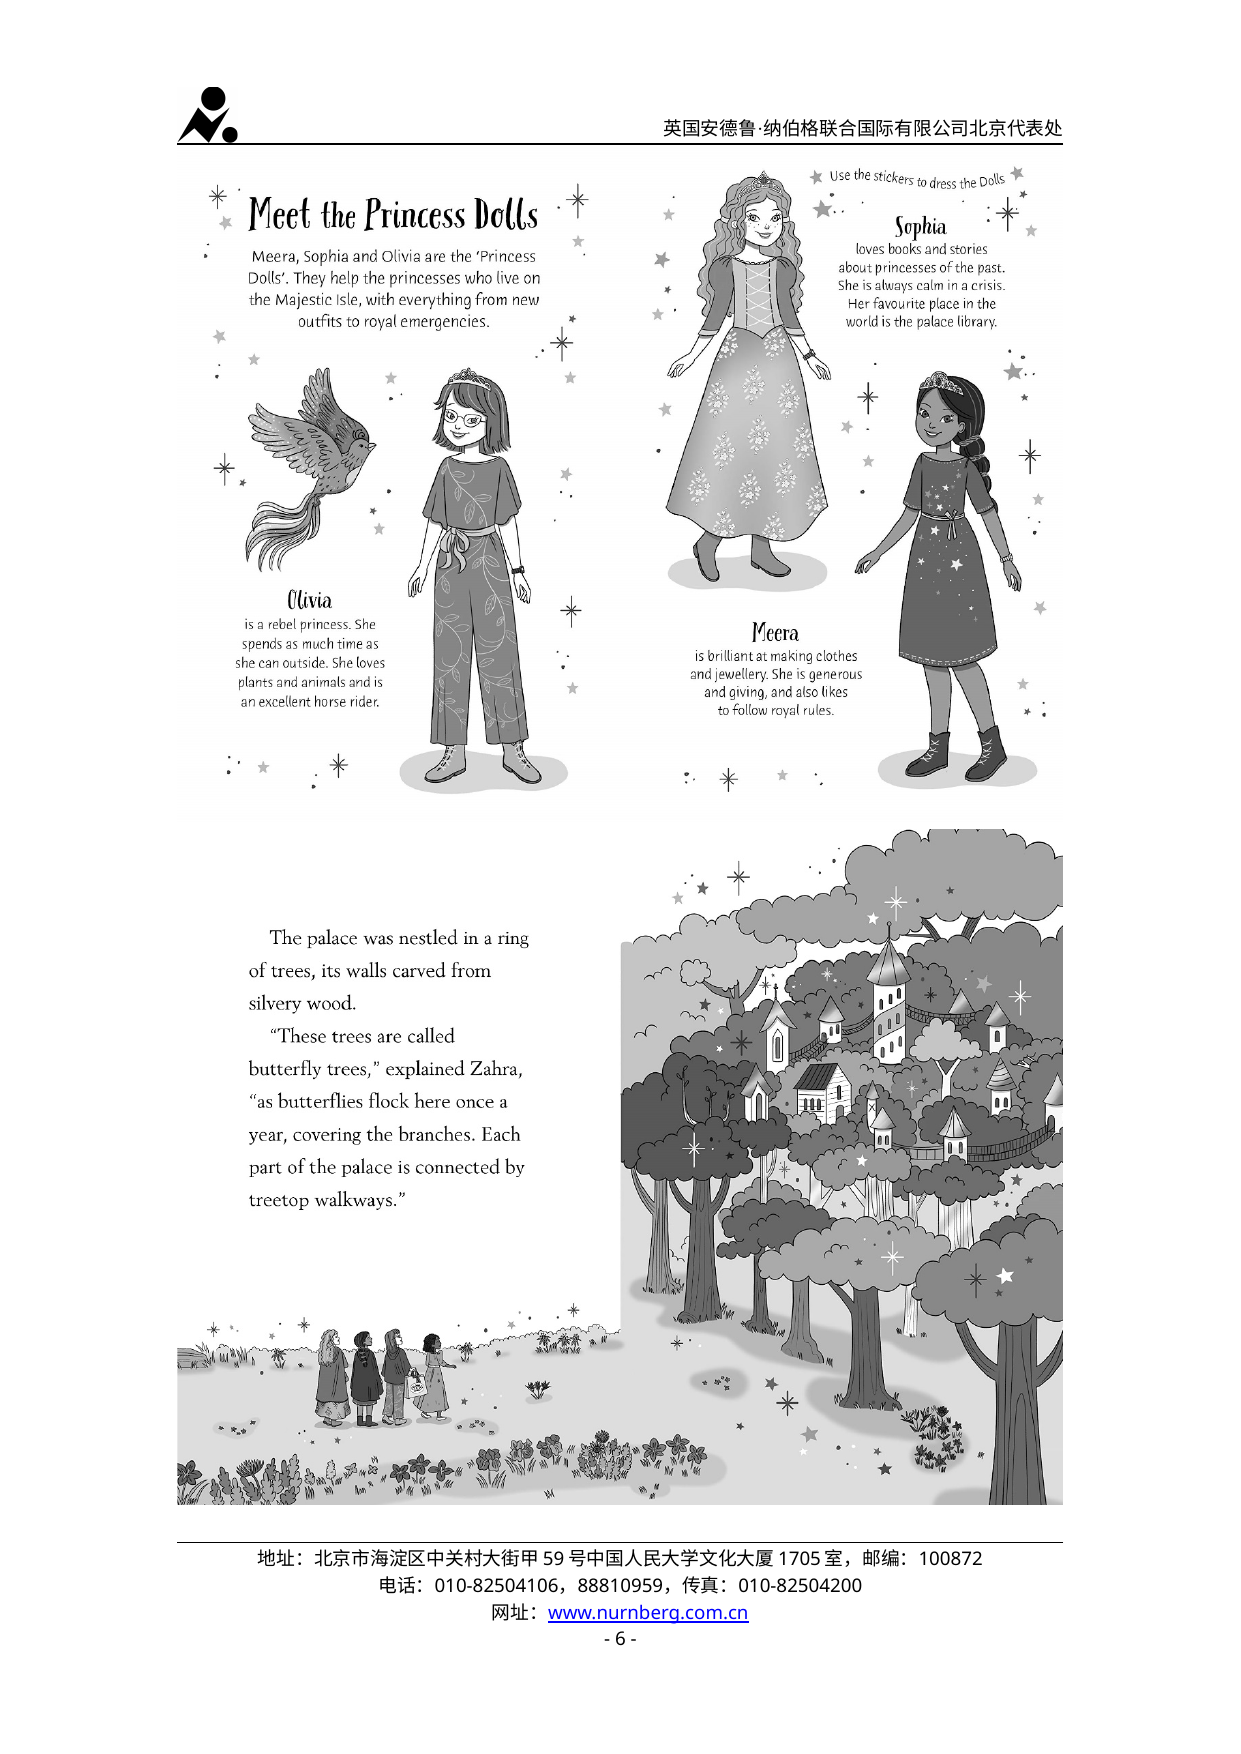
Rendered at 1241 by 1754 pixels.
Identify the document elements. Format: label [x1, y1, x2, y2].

picture [177, 829, 1063, 1505]
picture [177, 87, 238, 143]
picture [177, 147, 1063, 822]
